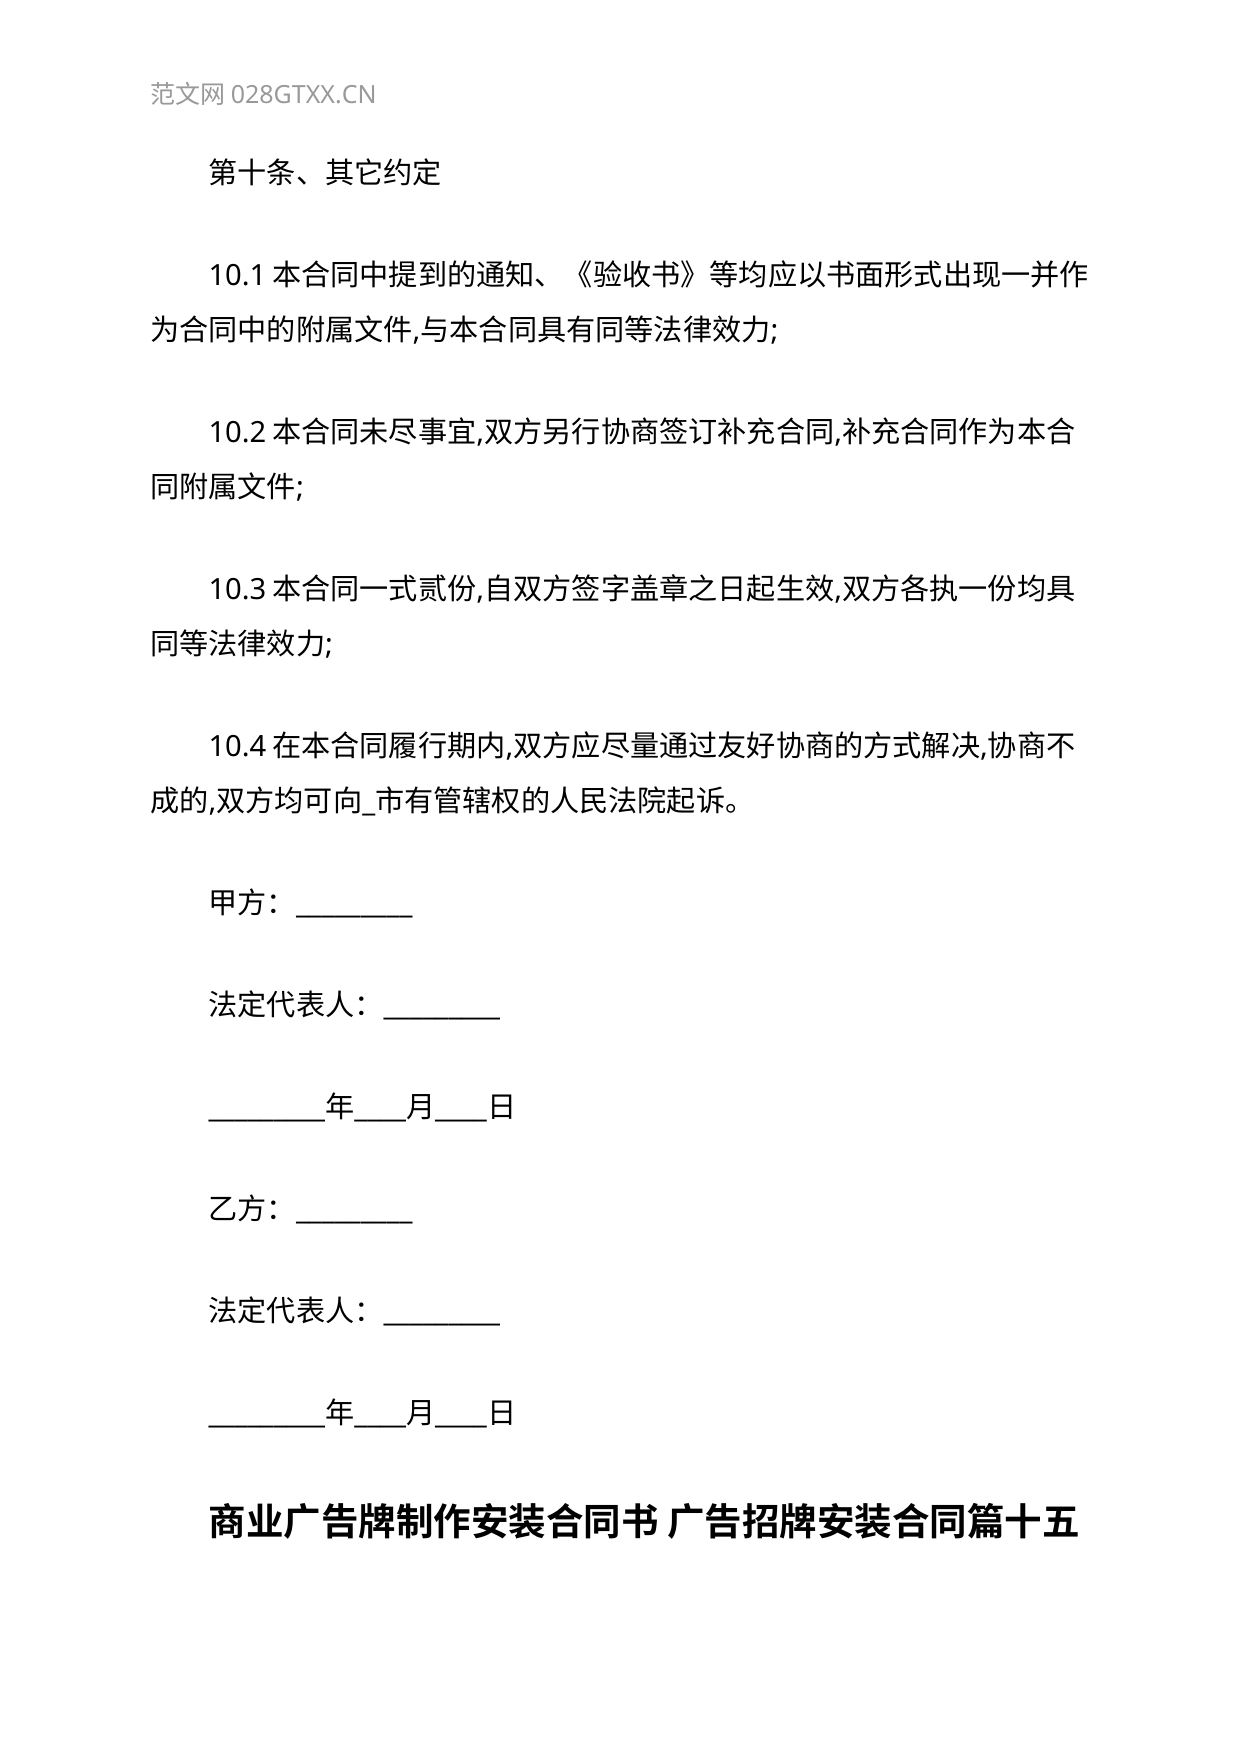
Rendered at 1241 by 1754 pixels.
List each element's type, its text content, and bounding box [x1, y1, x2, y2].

text _________年____月____日 [150, 1389, 1090, 1432]
text 10.1本合同中提到的通知、《验收书》等均应以书面形式出现一并作为合同中的附属文件,与本合同具有同等法律效力; [150, 252, 1090, 349]
text 10.4在本合同履行期内,双方应尽量通过友好协商的方式解决,协商不成的,双方均可向_市有管辖权的人民法院起诉。 [150, 723, 1090, 820]
text _________年____月____日 [150, 1084, 1090, 1126]
text 甲方：_________ [150, 880, 1090, 922]
text 法定代表人：_________ [150, 982, 1090, 1024]
text 第十条、其它约定 [150, 150, 1090, 192]
text 10.2本合同未尽事宜,双方另行协商签订补充合同,补充合同作为本合同附属文件; [150, 409, 1090, 506]
text 法定代表人：_________ [150, 1288, 1090, 1330]
text 10.3本合同一式贰份,自双方签字盖章之日起生效,双方各执一份均具同等法律效力; [150, 566, 1090, 663]
text 商业广告牌制作安装合同书 广告招牌安装合同篇十五 [150, 1492, 1090, 1546]
text 乙方：_________ [150, 1186, 1090, 1228]
